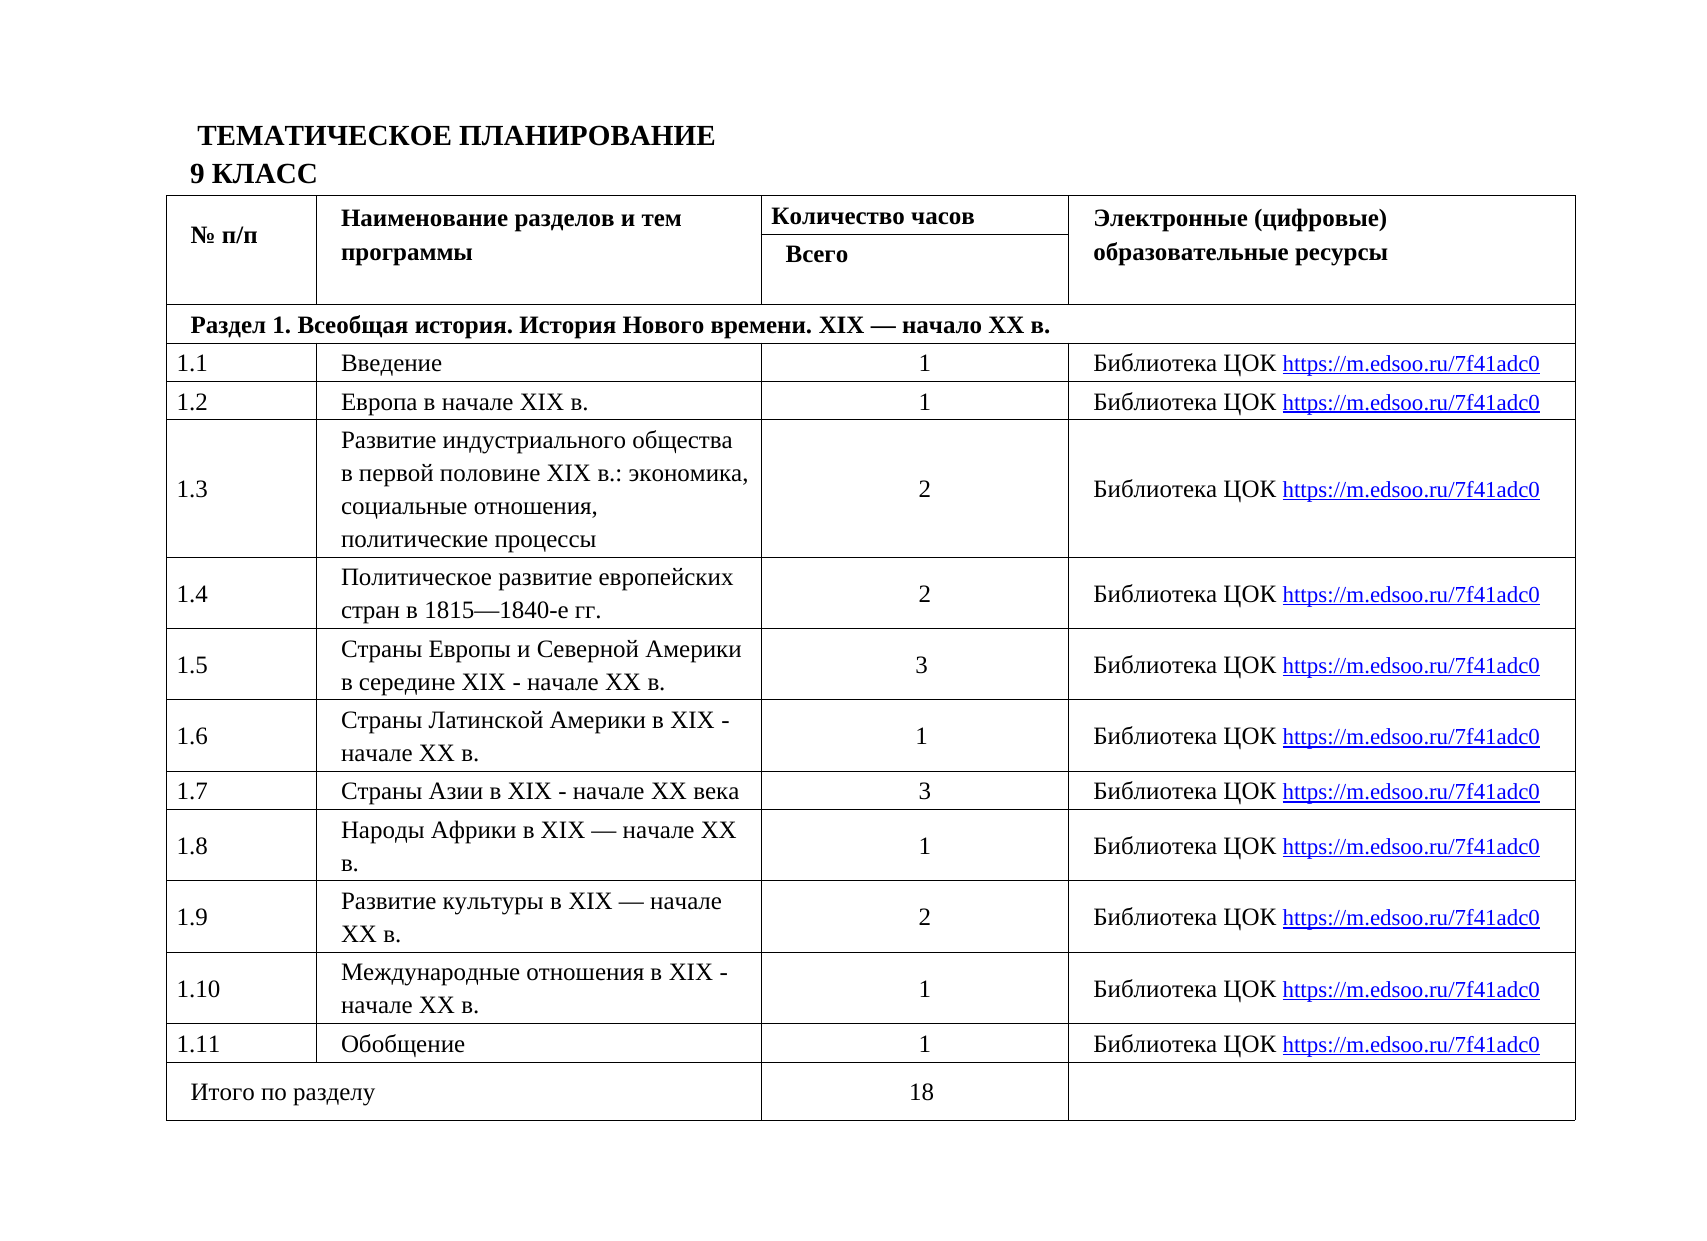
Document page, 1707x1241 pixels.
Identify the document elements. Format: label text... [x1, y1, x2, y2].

table_cell Страны Латинской Америки в XIX - начале XX в. [317, 700, 761, 771]
table_cell 1 [762, 700, 1068, 771]
table_cell Обобщение [317, 1024, 761, 1061]
table_cell 1 [762, 953, 1068, 1023]
table_cell [1069, 1063, 1575, 1120]
table_cell Библиотека ЦОК https://m.edsoo.ru/7f41adc0 [1069, 558, 1575, 628]
table_header Количество часов [762, 196, 1068, 233]
table_cell 1.2 [167, 382, 316, 419]
table_cell 2 [762, 420, 1068, 557]
table_cell 1.6 [167, 700, 316, 771]
table_cell 1 [762, 810, 1068, 880]
table_cell 1.9 [167, 881, 316, 952]
table_cell Библиотека ЦОК https://m.edsoo.ru/7f41adc0 [1069, 1024, 1575, 1061]
table_cell Развитие индустриального общества в первой половине XIX в.: экономика, социальные отношения, политические процессы [317, 420, 761, 557]
table_cell Раздел 1. Всеобщая история. История Нового времени. XIХ — начало ХХ в. [167, 305, 1575, 342]
table_cell 2 [762, 881, 1068, 952]
table_cell 1 [762, 1024, 1068, 1061]
table_cell Библиотека ЦОК https://m.edsoo.ru/7f41adc0 [1069, 953, 1575, 1023]
table_cell 3 [762, 629, 1068, 699]
table_cell Всего [762, 235, 1068, 304]
table_cell 1.3 [167, 420, 316, 557]
table_cell Библиотека ЦОК https://m.edsoo.ru/7f41adc0 [1069, 420, 1575, 557]
table_cell 1.10 [167, 953, 316, 1023]
table_header Наименование разделов и тем программы [317, 196, 761, 304]
table_cell Страны Азии в XIX - начале XX века [317, 772, 761, 809]
table_cell 1.4 [167, 558, 316, 628]
table_cell Политическое развитие европейских стран в 1815—1840-е гг. [317, 558, 761, 628]
table_cell Страны Европы и Северной Америки в середине XIX - начале XX в. [317, 629, 761, 699]
table_cell 1.7 [167, 772, 316, 809]
table_cell 18 [762, 1063, 1068, 1120]
table_header Электронные (цифровые) образовательные ресурсы [1069, 196, 1575, 304]
table_cell Библиотека ЦОК https://m.edsoo.ru/7f41adc0 [1069, 810, 1575, 880]
table_cell Развитие культуры в XIX — начале ХХ в. [317, 881, 761, 952]
table_cell Библиотека ЦОК https://m.edsoo.ru/7f41adc0 [1069, 382, 1575, 419]
table_cell Библиотека ЦОК https://m.edsoo.ru/7f41adc0 [1069, 881, 1575, 952]
text ТЕМАТИЧЕСКОЕ ПЛАНИРОВАНИЕ [190, 118, 1618, 152]
text 9 КЛАСС [190, 157, 1618, 190]
table_cell Итого по разделу [167, 1063, 761, 1120]
table_cell Библиотека ЦОК https://m.edsoo.ru/7f41adc0 [1069, 772, 1575, 809]
table_cell 1.8 [167, 810, 316, 880]
table_cell Европа в начале XIX в. [317, 382, 761, 419]
table_cell Международные отношения в XIX - начале XX в. [317, 953, 761, 1023]
table_cell 1.11 [167, 1024, 316, 1061]
table_cell 1.1 [167, 344, 316, 381]
table_cell Библиотека ЦОК https://m.edsoo.ru/7f41adc0 [1069, 629, 1575, 699]
table_cell 2 [762, 558, 1068, 628]
table_cell 1.5 [167, 629, 316, 699]
table_cell 1 [762, 382, 1068, 419]
table_cell 3 [762, 772, 1068, 809]
table_cell Введение [317, 344, 761, 381]
table_cell 1 [762, 344, 1068, 381]
table_cell Библиотека ЦОК https://m.edsoo.ru/7f41adc0 [1069, 700, 1575, 771]
table_header № п/п [167, 196, 316, 304]
table_cell Народы Африки в ХIХ — начале ХХ в. [317, 810, 761, 880]
table_cell Библиотека ЦОК https://m.edsoo.ru/7f41adc0 [1069, 344, 1575, 381]
